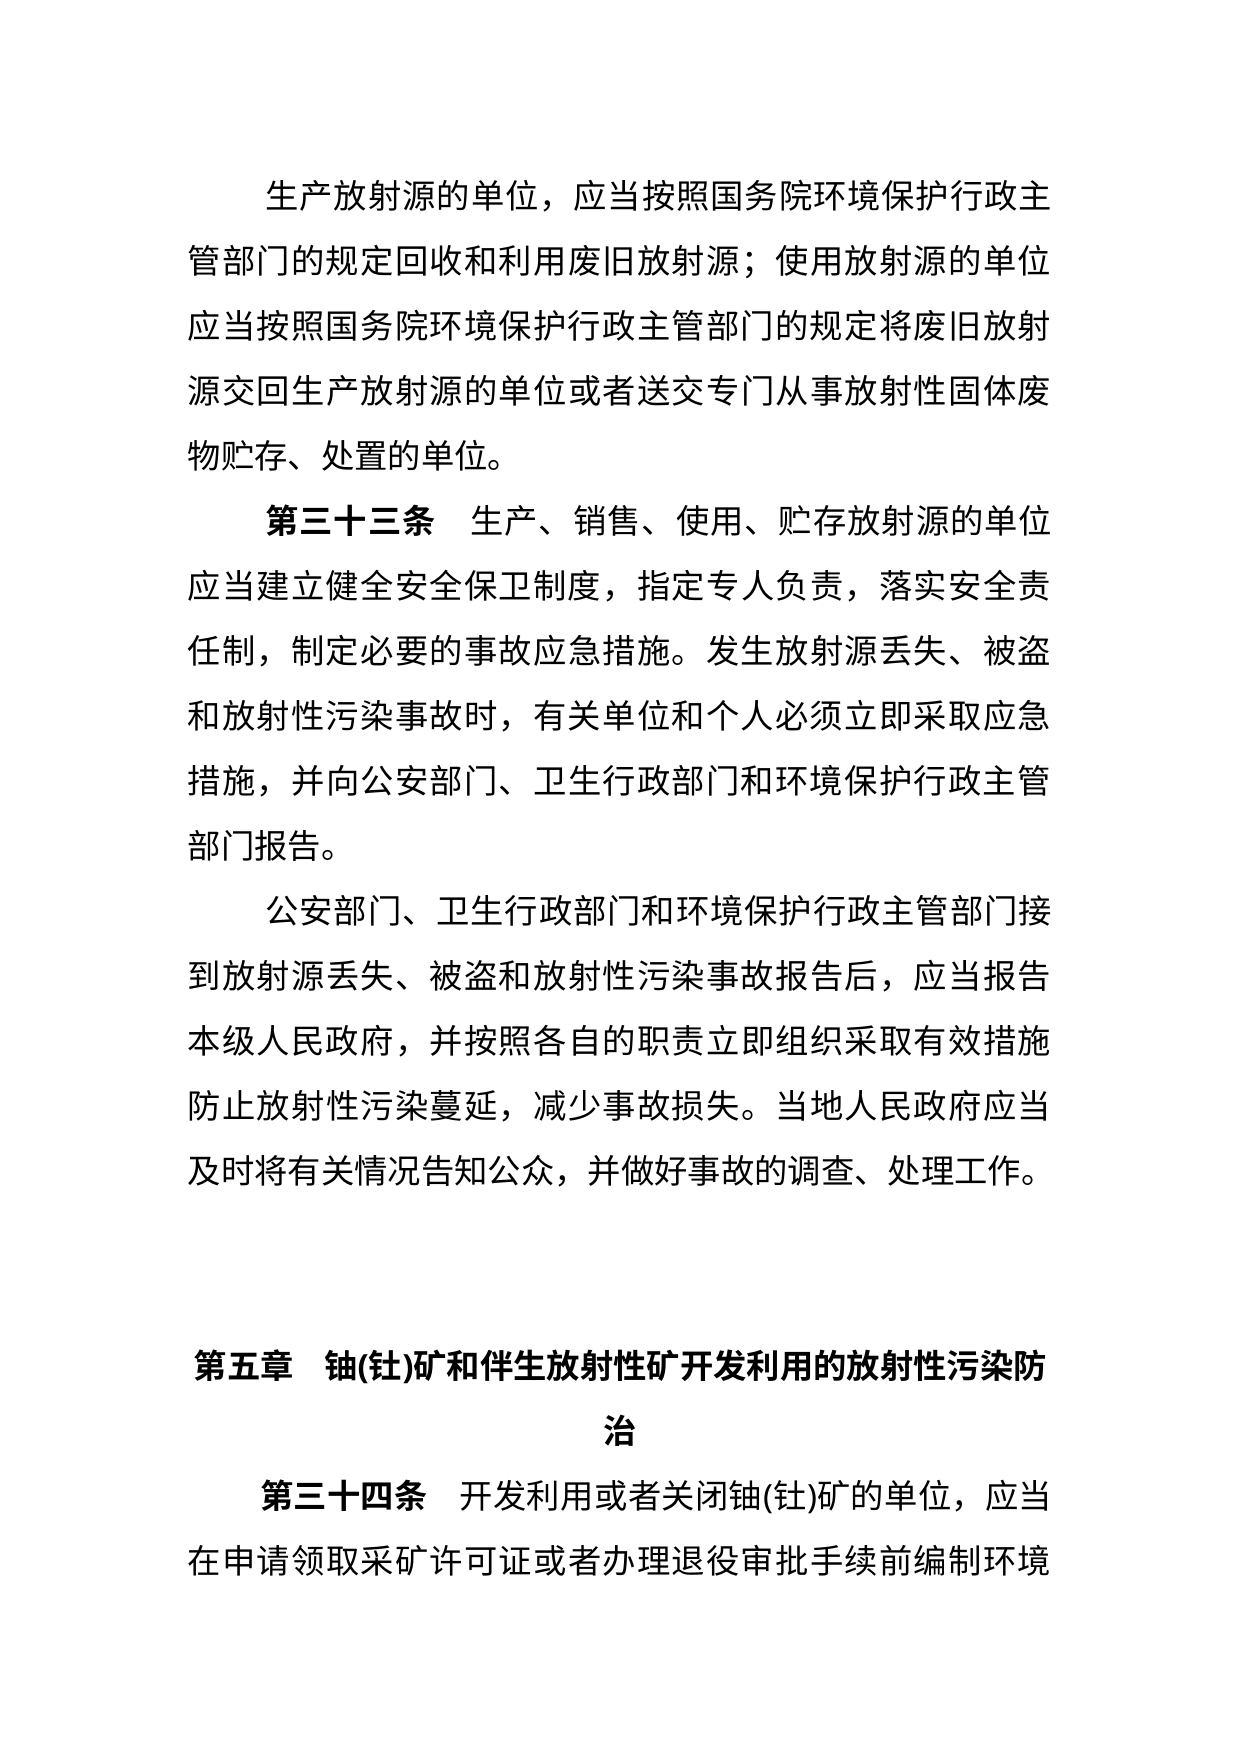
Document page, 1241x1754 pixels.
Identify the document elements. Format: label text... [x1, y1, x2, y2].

text 生产放射源的单位，应当按照国务院环境保护行政主管部门的规定回收和利用废旧放射源；使用放射源的单位，应当按照国务院环境保护行政主管部门的规定将废旧放射源交回生产放射源的单位或者送交专门从事放射性固体废物贮存、处置的单位。 [187, 162, 1053, 487]
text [187, 1462, 1053, 1592]
text 第五章 铀(钍)矿和伴生放射性矿开发利用的放射性污染防治 [187, 1332, 1053, 1462]
text 第三十三条 生产、销售、使用、贮存放射源的单位，应当建立健全安全保卫制度，指定专人负责，落实安全责任制，制定必要的事故应急措施。发生放射源丢失、被盗和放射性污染事故时，有关单位和个人必须立即采取应急措施，并向公安部门、卫生行政部门和环境保护行政主管部门报告。 [187, 487, 1053, 877]
text 公安部门、卫生行政部门和环境保护行政主管部门接到放射源丢失、被盗和放射性污染事故报告后，应当报告本级人民政府，并按照各自的职责立即组织采取有效措施，防止放射性污染蔓延，减少事故损失。当地人民政府应当及时将有关情况告知公众，并做好事故的调查、处理工作。 [187, 877, 1053, 1202]
